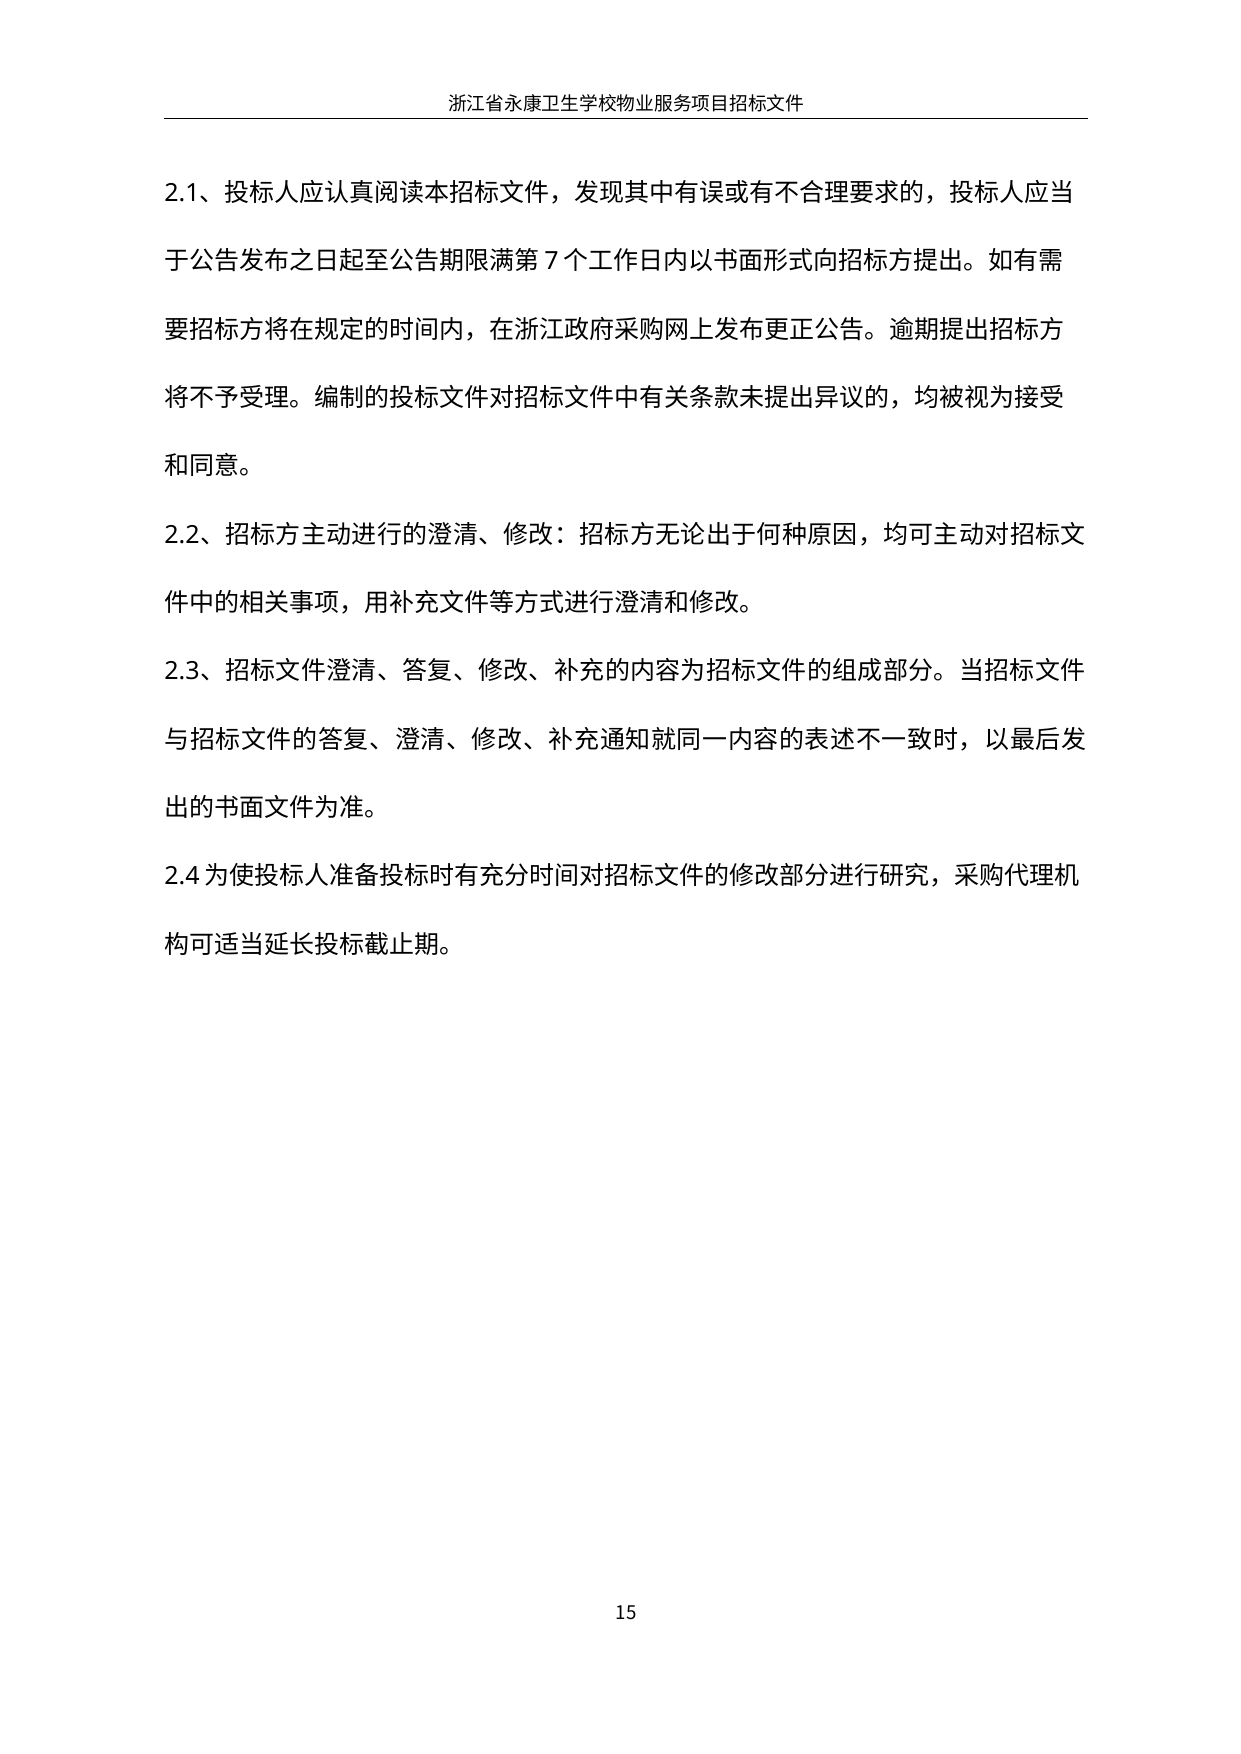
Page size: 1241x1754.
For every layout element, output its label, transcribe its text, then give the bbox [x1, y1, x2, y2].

text 2.4为使投标人准备投标时有充分时间对招标文件的修改部分进行研究，采购代理机构可适当延长投标截止期。 [164, 840, 1088, 976]
text 2.1、投标人应认真阅读本招标文件，发现其中有误或有不合理要求的，投标人应当于公告发布之日起至公告期限满第7个工作日内以书面形式向招标方提出。如有需要招标方将在规定的时间内，在浙江政府采购网上发布更正公告。逾期提出招标方将不予受理。编制的投标文件对招标文件中有关条款未提出异议的，均被视为接受和同意。 [164, 156, 1088, 498]
text 2.2、招标方主动进行的澄清、修改：招标方无论出于何种原因，均可主动对招标文件中的相关事项，用补充文件等方式进行澄清和修改。 [164, 498, 1088, 635]
text 2.3、招标文件澄清、答复、修改、补充的内容为招标文件的组成部分。当招标文件与招标文件的答复、澄清、修改、补充通知就同一内容的表述不一致时，以最后发出的书面文件为准。 [164, 635, 1088, 840]
